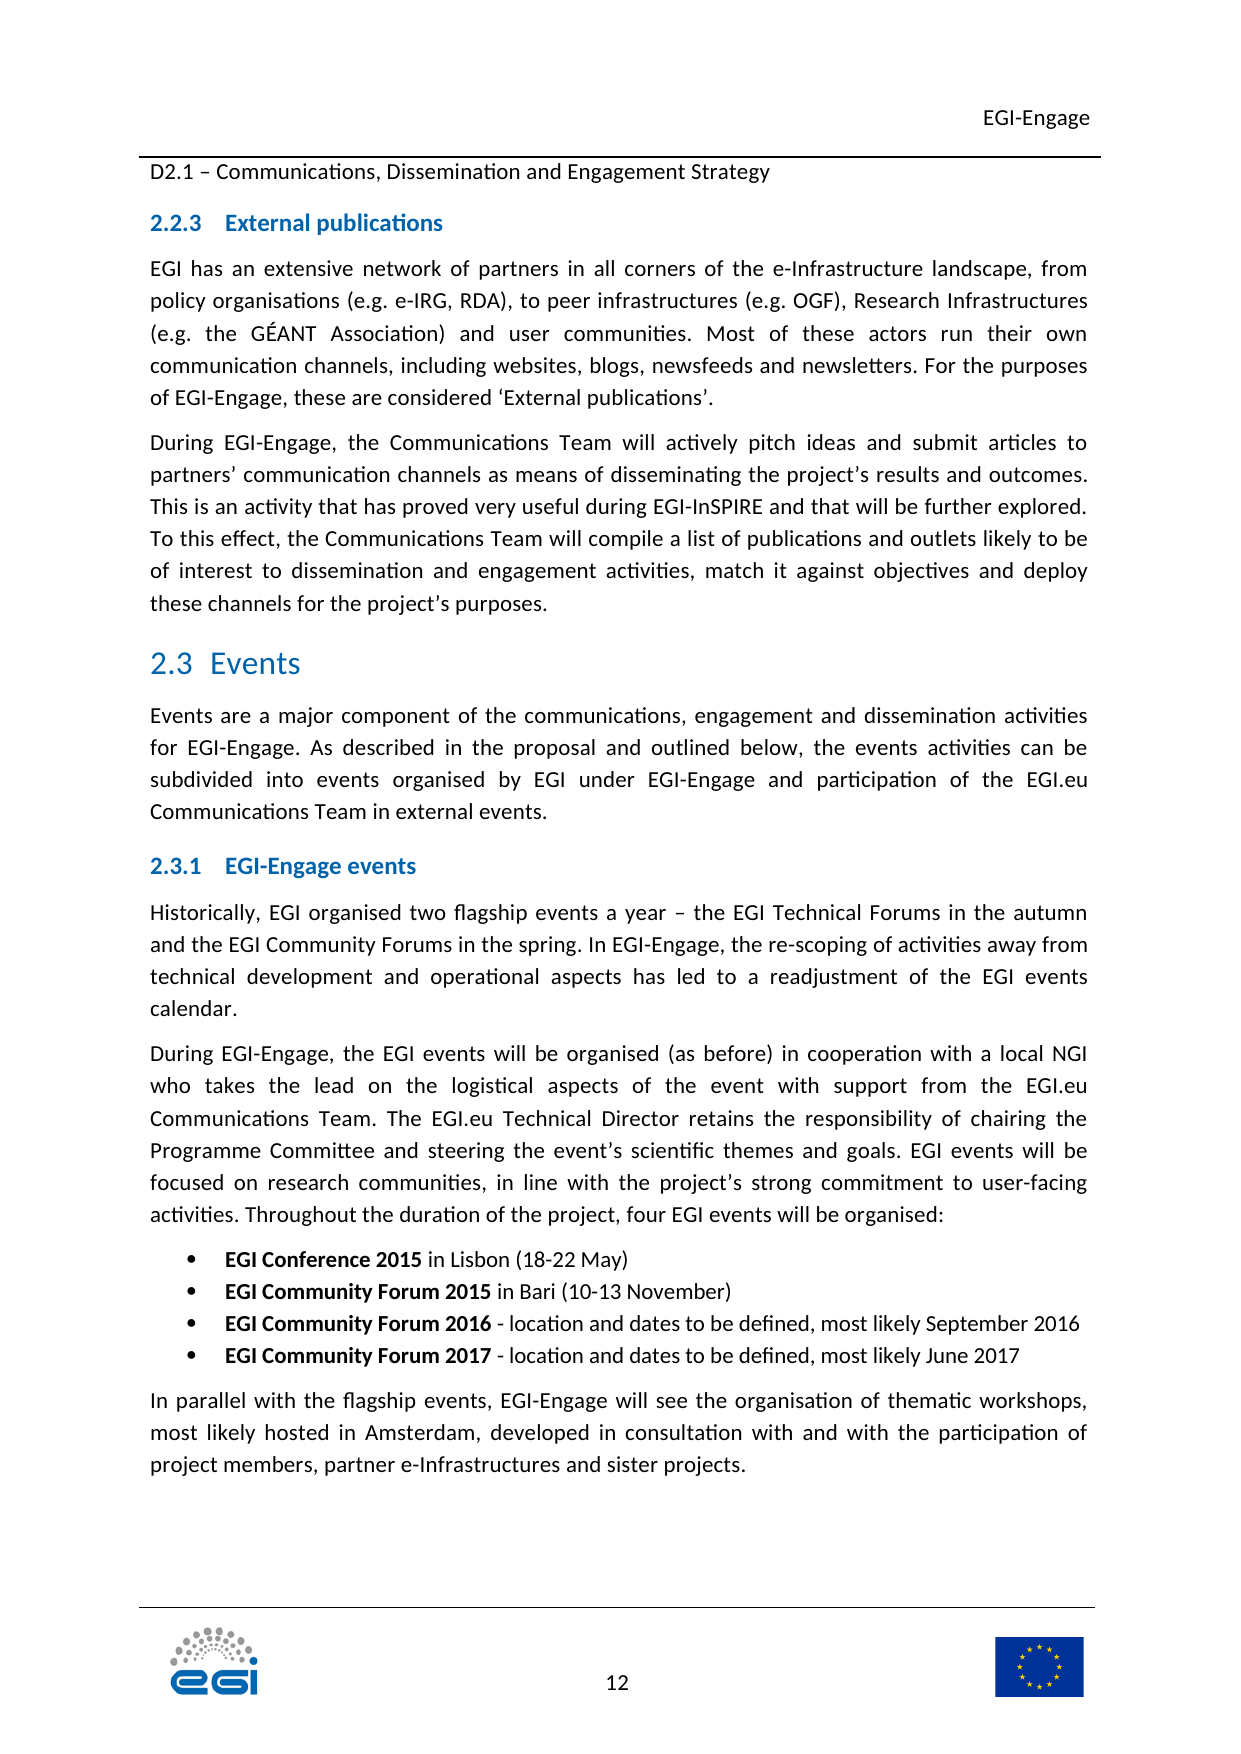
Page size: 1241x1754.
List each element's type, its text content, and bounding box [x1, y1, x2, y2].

picture [150, 1625, 276, 1697]
text During EGI-Engage, the Communications Team will actively pitch ideas and submit articles to partners’ communication channels as means of disseminating the project’s results and outcomes. This is an activity that has proved very useful during EGI-InSPIRE and that will be further explored. To this effect, the Communications Team will compile a list of publications and outlets likely to be of interest to dissemination and engagement activities, match it against objectives and deploy these channels for the project’s purposes. [150, 428, 1090, 617]
list EGI Community Forum 2015 in Bari (10-13 November) [187, 1277, 1090, 1305]
text Historically, EGI organised two flagship events a year – the EGI Technical Forums in the autumn and the EGI Community Forums in the spring. In EGI-Engage, the re-scoping of activities away from technical development and operational aspects has led to a readjustment of the EGI events calendar. [150, 898, 1090, 1023]
list EGI Conference 2015 in Lisbon (18-22 May) [187, 1245, 1090, 1273]
subtitle Events [150, 642, 1090, 682]
list EGI Community Forum 2016 - location and dates to be defined, most likely September 2016 [187, 1309, 1090, 1337]
list EGI Community Forum 2017 - location and dates to be defined, most likely June 2017 [187, 1341, 1090, 1369]
text During EGI-Engage, the EGI events will be organised (as before) in cooperation with a local NGI who takes the lead on the logistical aspects of the event with support from the EGI.eu Communications Team. The EGI.eu Technical Director retains the responsibility of chairing the Programme Committee and steering the event’s scientific themes and goals. EGI events will be focused on research communities, in line with the project’s strong commitment to user-facing activities. Throughout the duration of the project, four EGI events will be organised: [150, 1039, 1090, 1228]
text EGI has an extensive network of partners in all corners of the e-Infrastructure landscape, from policy organisations (e.g. e-IRG, RDA), to peer infrastructures (e.g. OGF), Research Infrastructures (e.g. the GÉANT Association) and user communities. Most of these actors run their own communication channels, including websites, blogs, newsfeeds and newsletters. For the purposes of EGI-Engage, these are considered ‘External publications’. [150, 254, 1090, 411]
subtitle EGI-Engage events [150, 851, 1090, 881]
picture [995, 1637, 1084, 1697]
text Events are a major component of the communications, engagement and dissemination activities for EGI-Engage. As described in the proposal and outlined below, the events activities can be subdivided into events organised by EGI under EGI-Engage and participation of the EGI.eu Communications Team in external events. [150, 701, 1090, 826]
subtitle External publications [150, 207, 1090, 237]
text In parallel with the flagship events, EGI-Engage will see the organisation of thematic workshops, most likely hosted in Amsterdam, developed in consultation with and with the participation of project members, partner e-Infrastructures and sister projects. [150, 1386, 1090, 1478]
